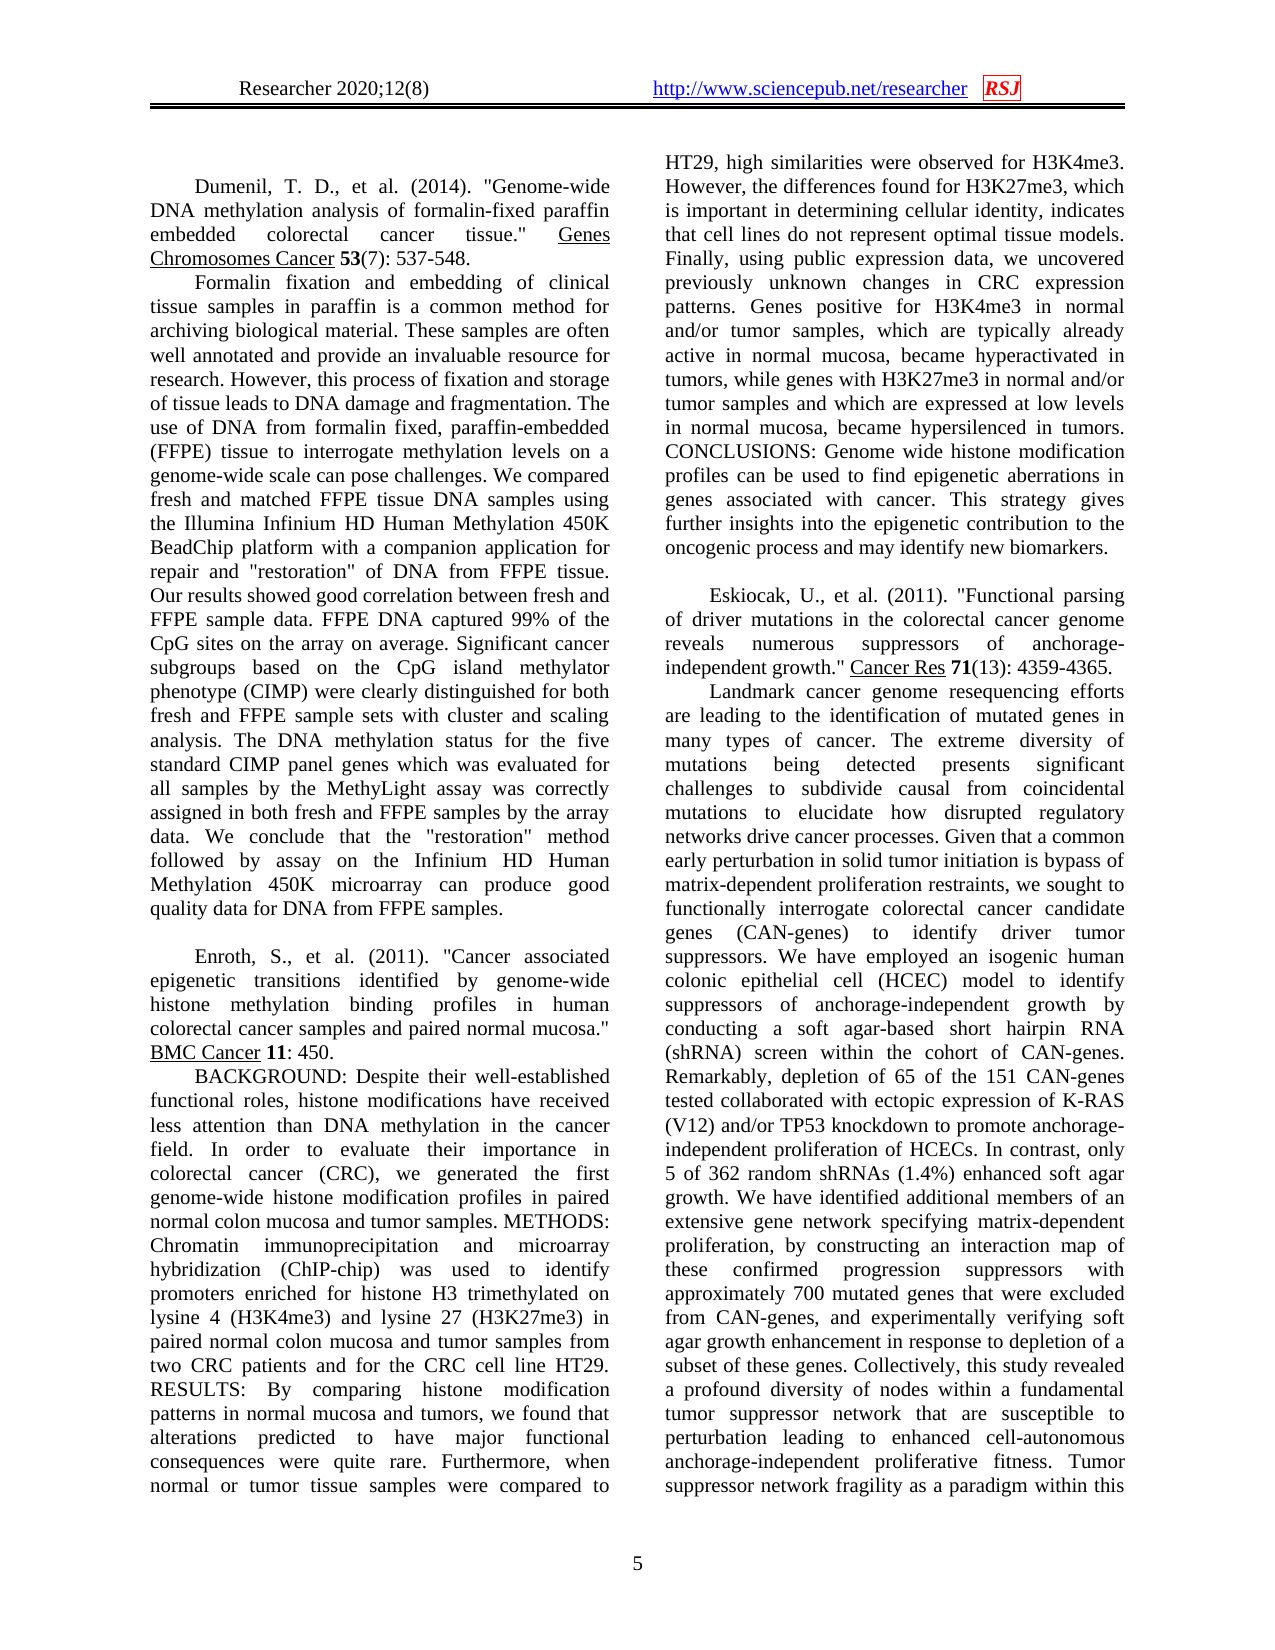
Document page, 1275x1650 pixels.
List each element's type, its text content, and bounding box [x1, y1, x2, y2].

text Formalin fixation and embedding of clinical tissue samples in paraffin is a common method for archiving biological material. These samples are often well annotated and provide an invaluable resource for research. However, this process of fixation and storage of tissue leads to DNA damage and fragmentation. The use of DNA from formalin fixed, paraffin-embedded (FFPE) tissue to interrogate methylation levels on a genome-wide scale can pose challenges. We compared fresh and matched FFPE tissue DNA samples using the Illumina Infinium HD Human Methylation 450K BeadChip platform with a companion application for repair and "restoration" of DNA from FFPE tissue. Our results showed good correlation between fresh and FFPE sample data. FFPE DNA captured 99% of the CpG sites on the array on average. Significant cancer subgroups based on the CpG island methylator phenotype (CIMP) were clearly distinguished for both fresh and FFPE sample sets with cluster and scaling analysis. The DNA methylation status for the five standard CIMP panel genes which was evaluated for all samples by the MethyLight assay was correctly assigned in both fresh and FFPE samples by the array data. We conclude that the "restoration" method followed by assay on the Infinium HD Human Methylation 450K microarray can produce good quality data for DNA from FFPE samples. [150, 270, 610, 920]
text BACKGROUND: Despite their well-established functional roles, histone modifications have received less attention than DNA methylation in the cancer field. In order to evaluate their importance in colorectal cancer (CRC), we generated the first genome-wide histone modification profiles in paired normal colon mucosa and tumor samples. METHODS: Chromatin immunoprecipitation and microarray hybridization (ChIP-chip) was used to identify promoters enriched for histone H3 trimethylated on lysine 4 (H3K4me3) and lysine 27 (H3K27me3) in paired normal colon mucosa and tumor samples from two CRC patients and for the CRC cell line HT29. RESULTS: By comparing histone modification patterns in normal mucosa and tumors, we found that alterations predicted to have major functional consequences were quite rare. Furthermore, when normal or tumor tissue samples were compared to HT29, high similarities were observed for H3K4me3. However, the differences found for H3K27me3, which is important in determining cellular identity, indicates that cell lines do not represent optimal tissue models. Finally, using public expression data, we uncovered previously unknown changes in CRC expression patterns. Genes positive for H3K4me3 in normal and/or tumor samples, which are typically already active in normal mucosa, became hyperactivated in tumors, while genes with H3K27me3 in normal and/or tumor samples and which are expressed at low levels in normal mucosa, became hypersilenced in tumors. CONCLUSIONS: Genome wide histone modification profiles can be used to find epigenetic aberrations in genes associated with cancer. This strategy gives further insights into the epigenetic contribution to the oncogenic process and may identify new biomarkers. [665, 150, 1125, 559]
text Dumenil, T. D., et al. (2014). "Genome-wide DNA methylation analysis of formalin-fixed paraffin embedded colorectal cancer tissue." Genes Chromosomes Cancer 53(7): 537-548. [150, 174, 610, 270]
text Eskiocak, U., et al. (2011). "Functional parsing of driver mutations in the colorectal cancer genome reveals numerous suppressors of anchorage-independent growth." Cancer Res 71(13): 4359-4365. [665, 583, 1125, 679]
text BACKGROUND: Despite their well-established functional roles, histone modifications have received less attention than DNA methylation in the cancer field. In order to evaluate their importance in colorectal cancer (CRC), we generated the first genome-wide histone modification profiles in paired normal colon mucosa and tumor samples. METHODS: Chromatin immunoprecipitation and microarray hybridization (ChIP-chip) was used to identify promoters enriched for histone H3 trimethylated on lysine 4 (H3K4me3) and lysine 27 (H3K27me3) in paired normal colon mucosa and tumor samples from two CRC patients and for the CRC cell line HT29. RESULTS: By comparing histone modification patterns in normal mucosa and tumors, we found that alterations predicted to have major functional consequences were quite rare. Furthermore, when normal or tumor tissue samples were compared to HT29, high similarities were observed for H3K4me3. However, the differences found for H3K27me3, which is important in determining cellular identity, indicates that cell lines do not represent optimal tissue models. Finally, using public expression data, we uncovered previously unknown changes in CRC expression patterns. Genes positive for H3K4me3 in normal and/or tumor samples, which are typically already active in normal mucosa, became hyperactivated in tumors, while genes with H3K27me3 in normal and/or tumor samples and which are expressed at low levels in normal mucosa, became hypersilenced in tumors. CONCLUSIONS: Genome wide histone modification profiles can be used to find epigenetic aberrations in genes associated with cancer. This strategy gives further insights into the epigenetic contribution to the oncogenic process and may identify new biomarkers. [150, 1064, 610, 1497]
text Enroth, S., et al. (2011). "Cancer associated epigenetic transitions identified by genome-wide histone methylation binding profiles in human colorectal cancer samples and paired normal mucosa." BMC Cancer 11: 450. [150, 944, 610, 1064]
